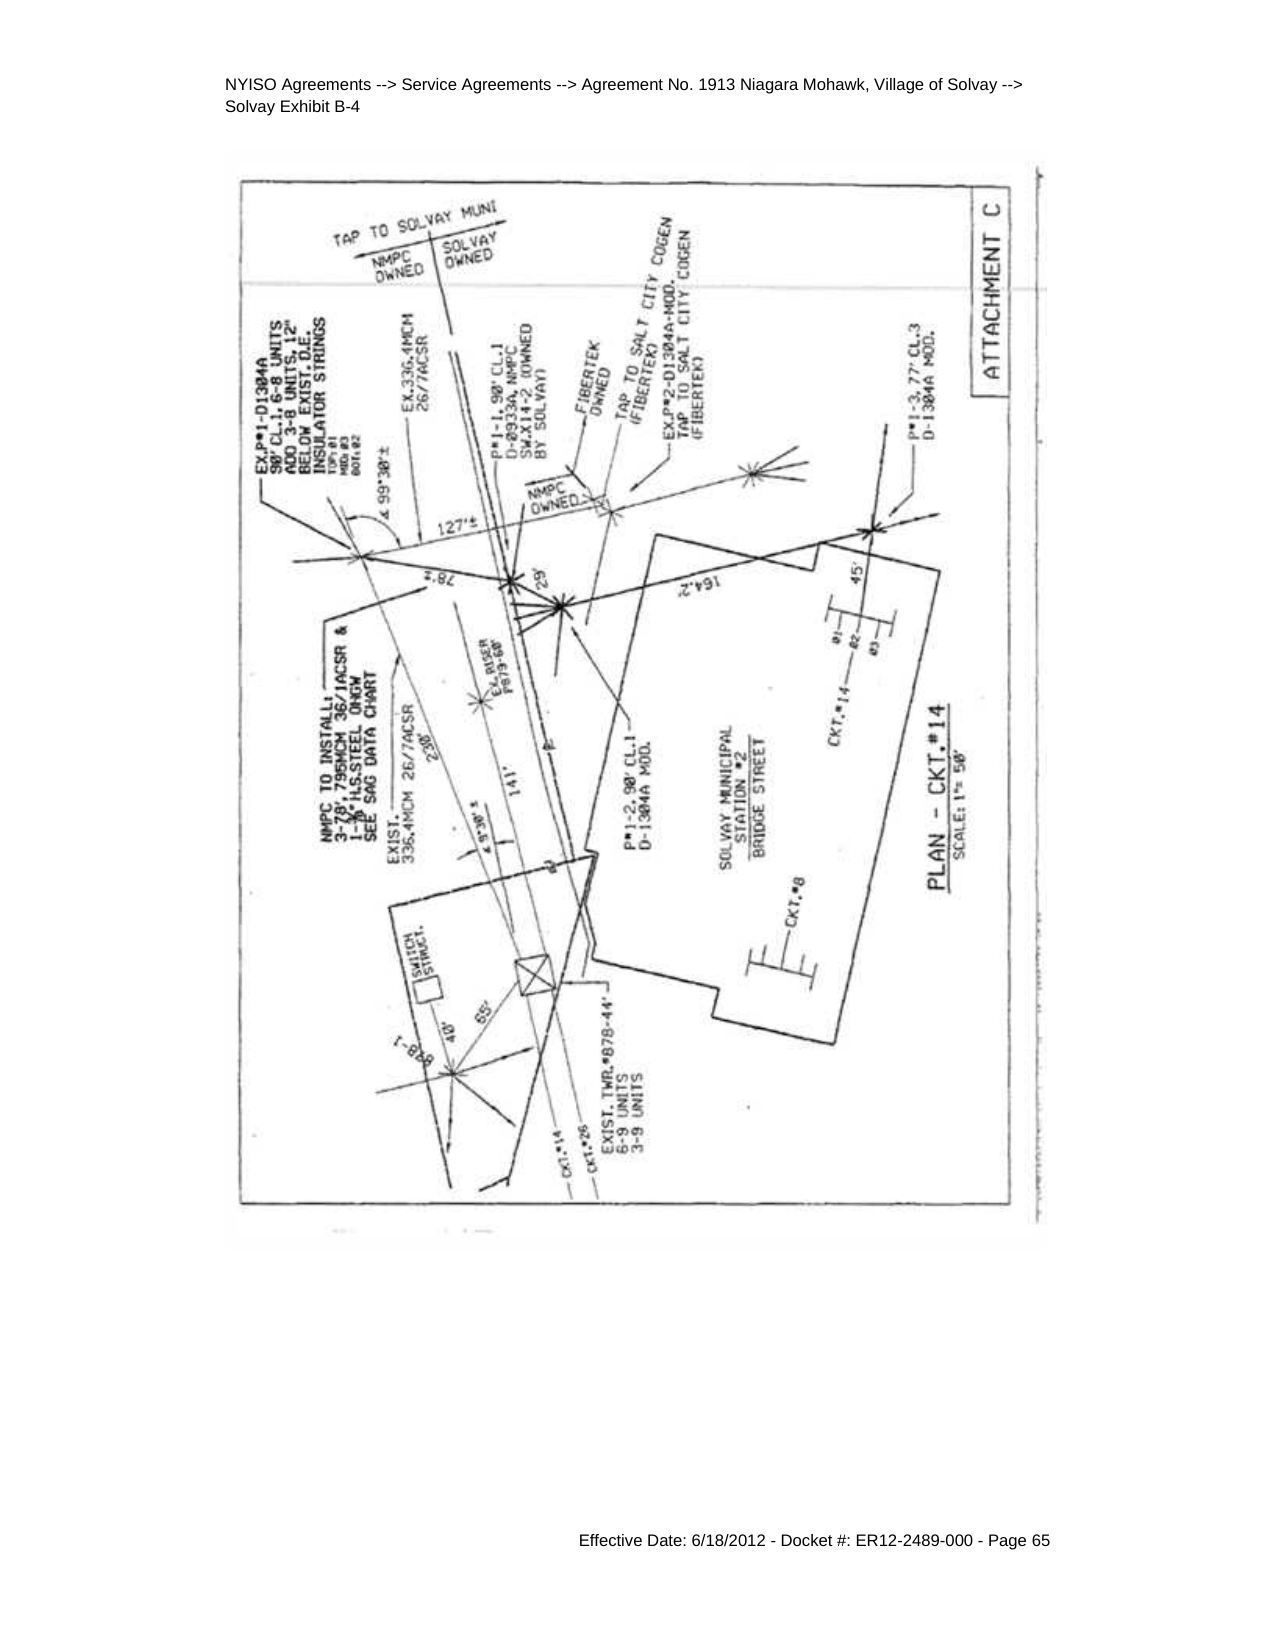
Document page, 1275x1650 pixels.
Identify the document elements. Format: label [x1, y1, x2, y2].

picture [225, 150, 1047, 1250]
